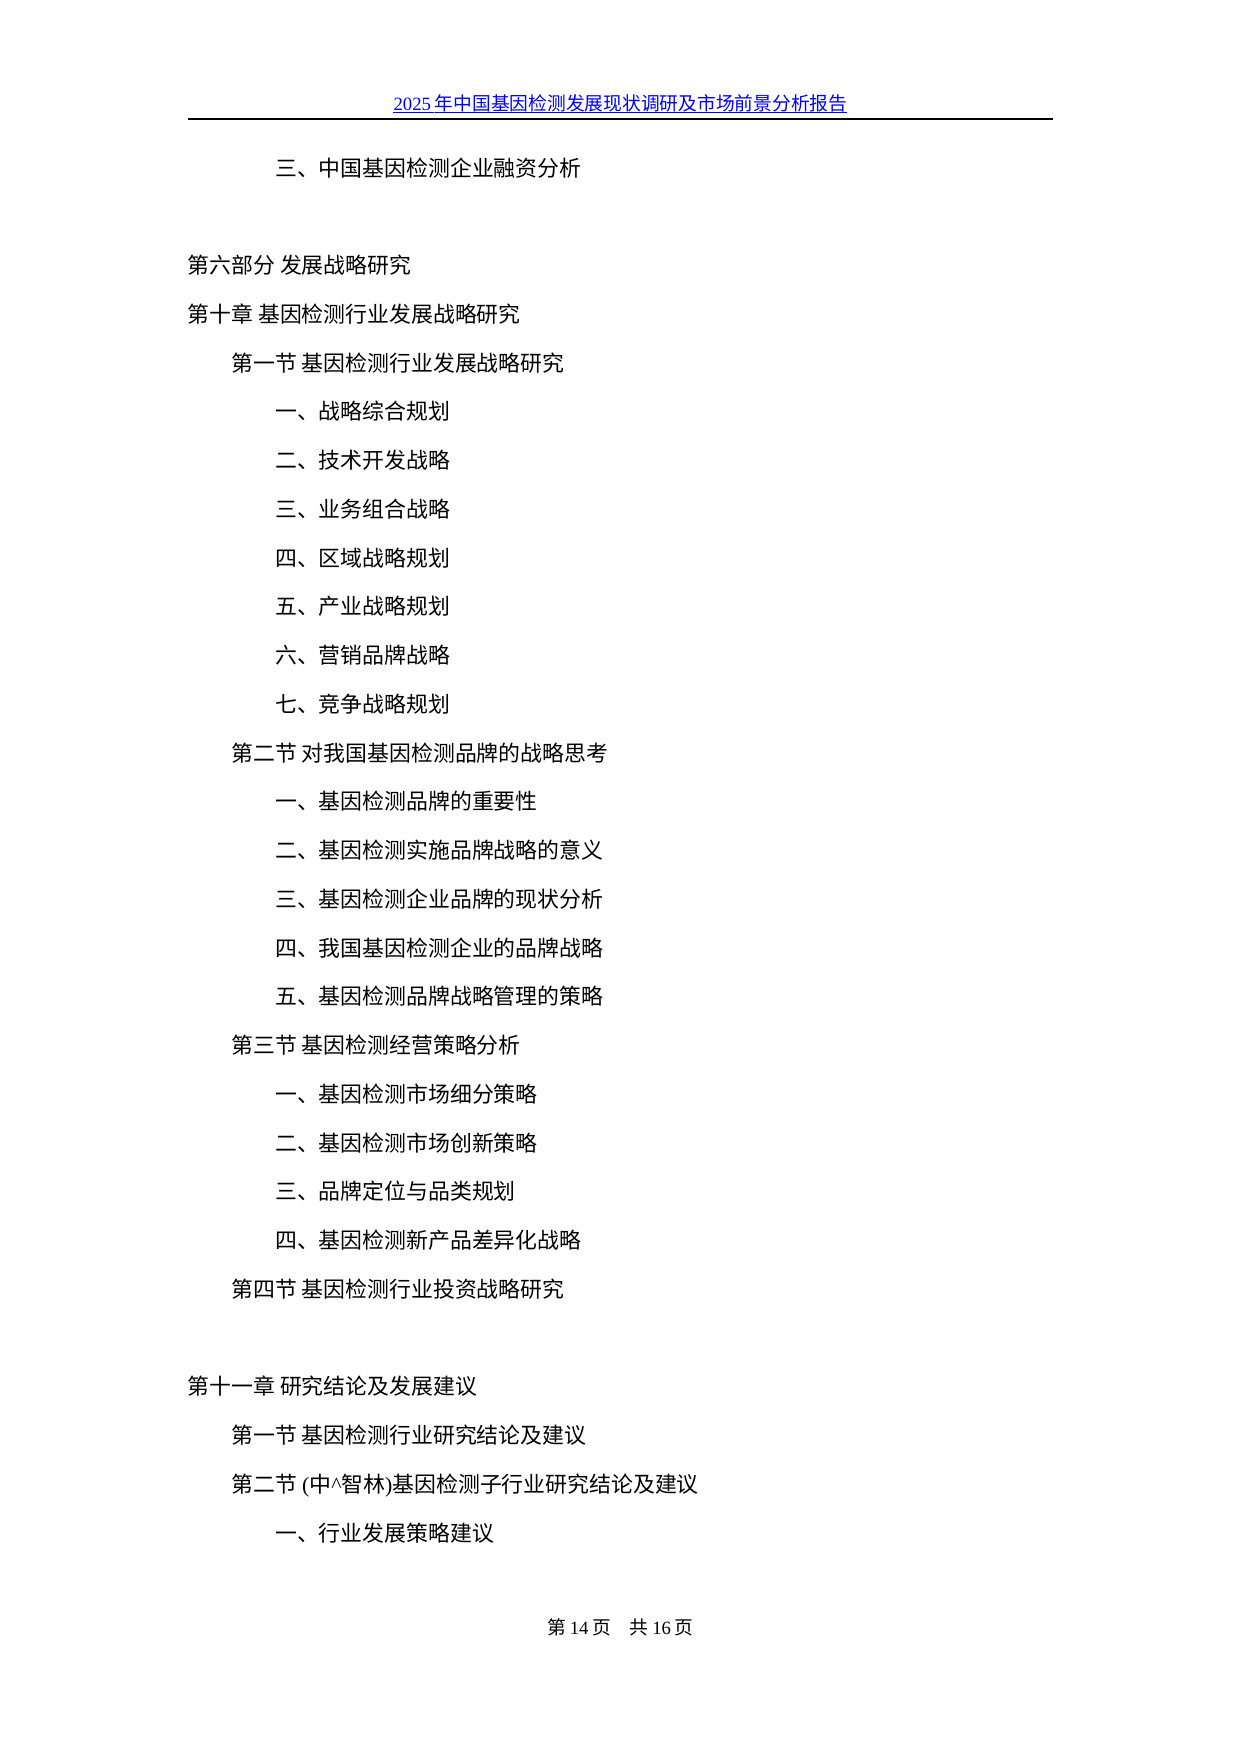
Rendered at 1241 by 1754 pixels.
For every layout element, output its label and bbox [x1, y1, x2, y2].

text [187, 150, 1053, 1548]
